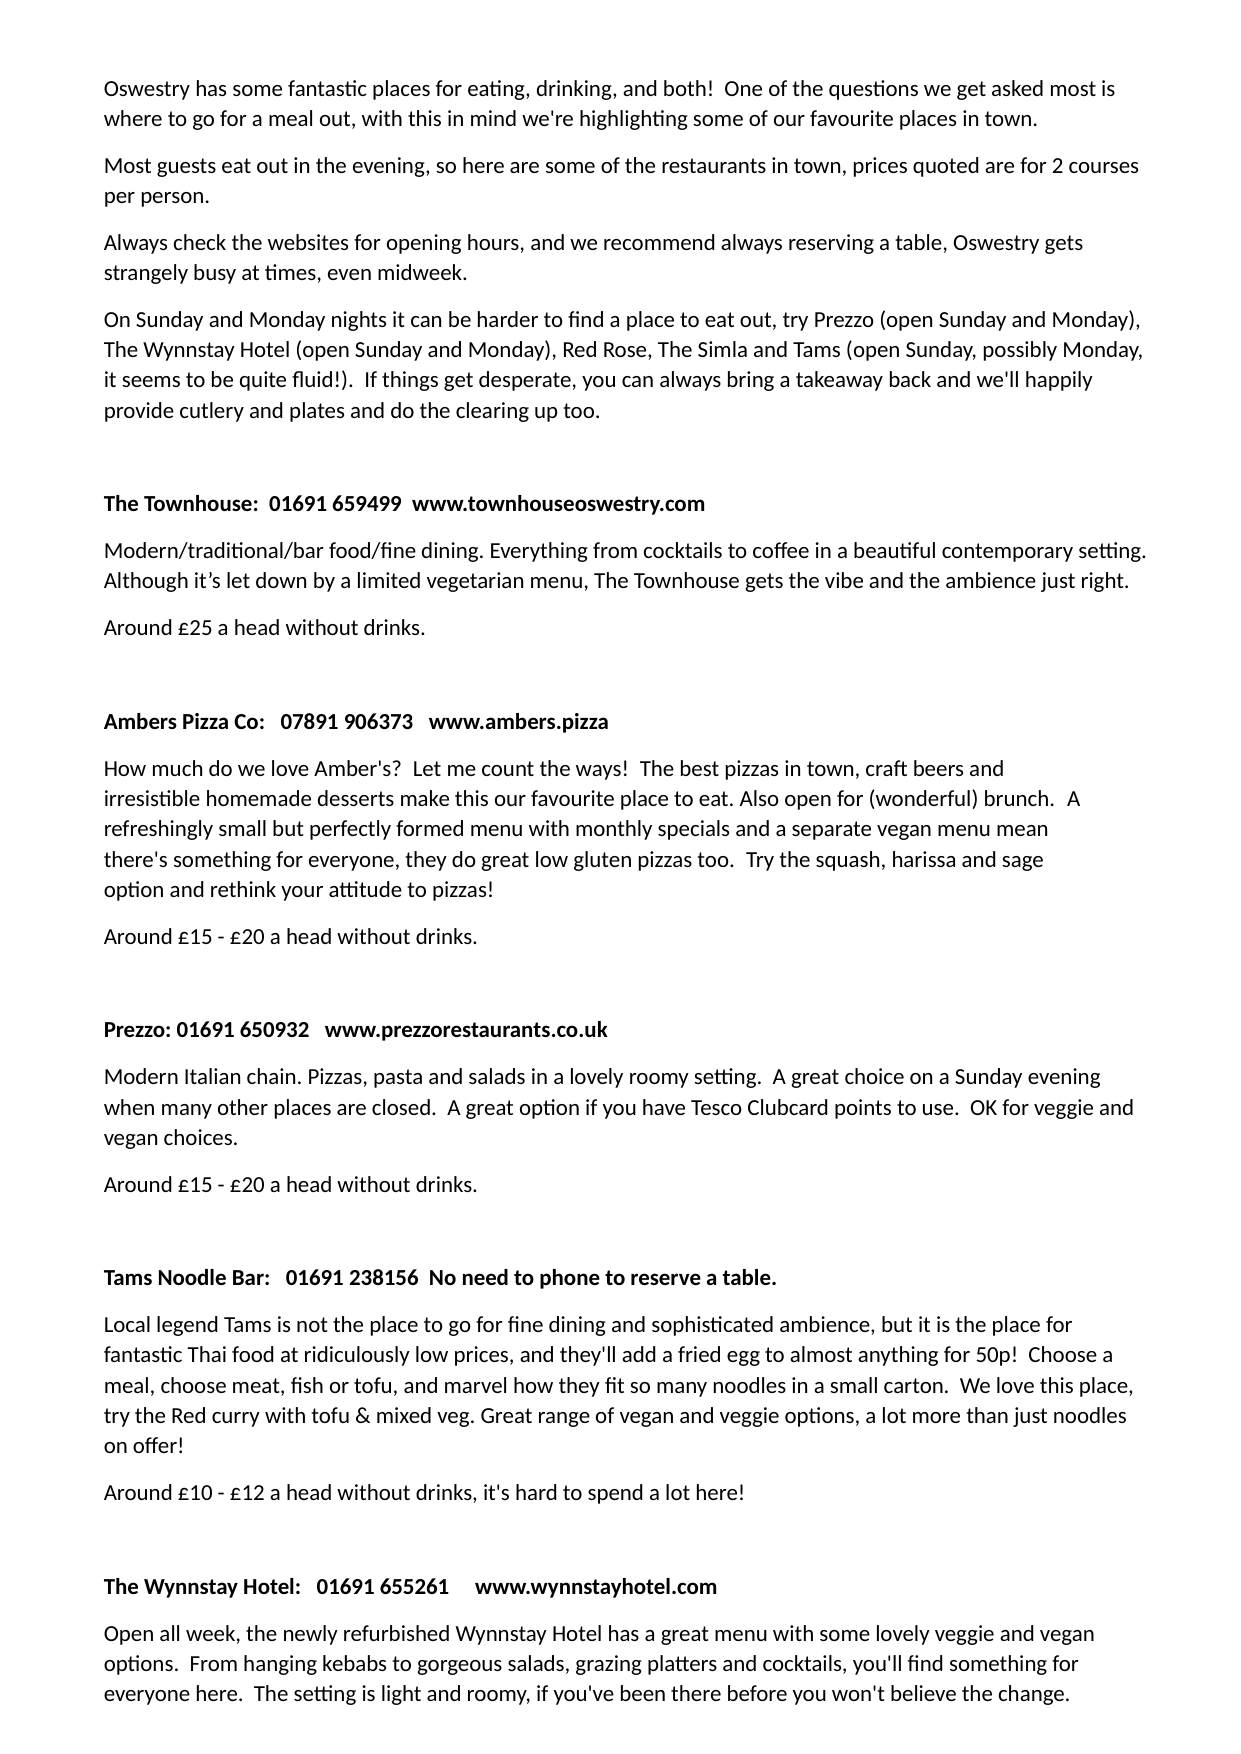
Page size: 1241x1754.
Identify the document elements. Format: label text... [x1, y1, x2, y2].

text Around £15 - £20 a head without drinks. [103, 922, 1090, 950]
text Most guests eat out in the evening, so here are some of the restaurants in town, prices quoted are for 2 courses per person. [103, 151, 1152, 209]
text Modern Italian chain. Pizzas, pasta and salads in a lovely roomy setting. A great choice on a Sunday evening when many other places are closed. A great option if you have Tesco Clubcard points to use. OK for veggie and vegan choices. [103, 1062, 1137, 1151]
text The Townhouse: 01691 659499 www.townhouseoswestry.com [103, 489, 1090, 517]
text Always check the websites for opening hours, and we recommend always reserving a table, Oswestry gets strangely busy at times, even midweek. [103, 228, 1152, 286]
text Modern/traditional/bar food/fine dining. Everything from cocktails to coffee in a beautiful contemporary setting. Although it’s let down by a limited vegetarian menu, The Townhouse gets the vibe and the ambience just right. [103, 536, 1152, 594]
text The Wynnstay Hotel: 01691 655261 www.wynnstayhotel.com [103, 1572, 1090, 1600]
text How much do we love Amber's? Let me count the ways! The best pizzas in town, craft beers and irresistible homemade desserts make this our favourite place to eat. Also open for (wonderful) brunch. A refreshingly small but perfectly formed menu with monthly specials and a separate vegan menu mean there's something for everyone, they do great low gluten pizzas too. Try the squash, harissa and sage option and rethink your attitude to pizzas! [103, 754, 1090, 903]
text Open all week, the newly refurbished Wynnstay Hotel has a great menu with some lovely veggie and vegan options. From hanging kebabs to gorgeous salads, grazing platters and cocktails, you'll find something for everyone here. The setting is light and roomy, if you've been there before you won't believe the change. [103, 1619, 1137, 1707]
text On Sunday and Monday nights it can be harder to find a place to eat out, try Prezzo (open Sunday and Monday), The Wynnstay Hotel (open Sunday and Monday), Red Rose, The Simla and Tams (open Sunday, possibly Monday, it seems to be quite fluid!). If things get desperate, you can always bring a takeaway back and we'll happily provide cutlery and plates and do the clearing up too. [103, 305, 1152, 424]
text Around £25 a head without drinks. [103, 613, 1090, 641]
text Around £15 - £20 a head without drinks. [103, 1170, 1090, 1198]
text Prezzo: 01691 650932 www.prezzorestaurants.co.uk [103, 1016, 1090, 1043]
text Oswestry has some fantastic places for eating, drinking, and both! One of the questions we get asked most is where to go for a meal out, with this in mind we're highlighting some of our favourite places in town. [103, 74, 1152, 132]
text Around £10 - £12 a head without drinks, it's hard to spend a lot here! [103, 1478, 1090, 1506]
text Local legend Tams is not the place to go for fine dining and sophisticated ambience, but it is the place for fantastic Thai food at ridiculously low prices, and they'll add a fried egg to almost anything for 50p! Choose a meal, choose meat, fish or tofu, and marvel how they fit so many noodles in a small carton. We love this place, try the Red curry with tofu & mixed veg. Great range of vegan and veggie options, a lot more than just noodles on offer! [103, 1310, 1137, 1459]
text Tams Noodle Bar: 01691 238156 No need to phone to reserve a table. [103, 1263, 1152, 1291]
text Ambers Pizza Co: 07891 906373 www.ambers.pizza [103, 707, 1090, 735]
